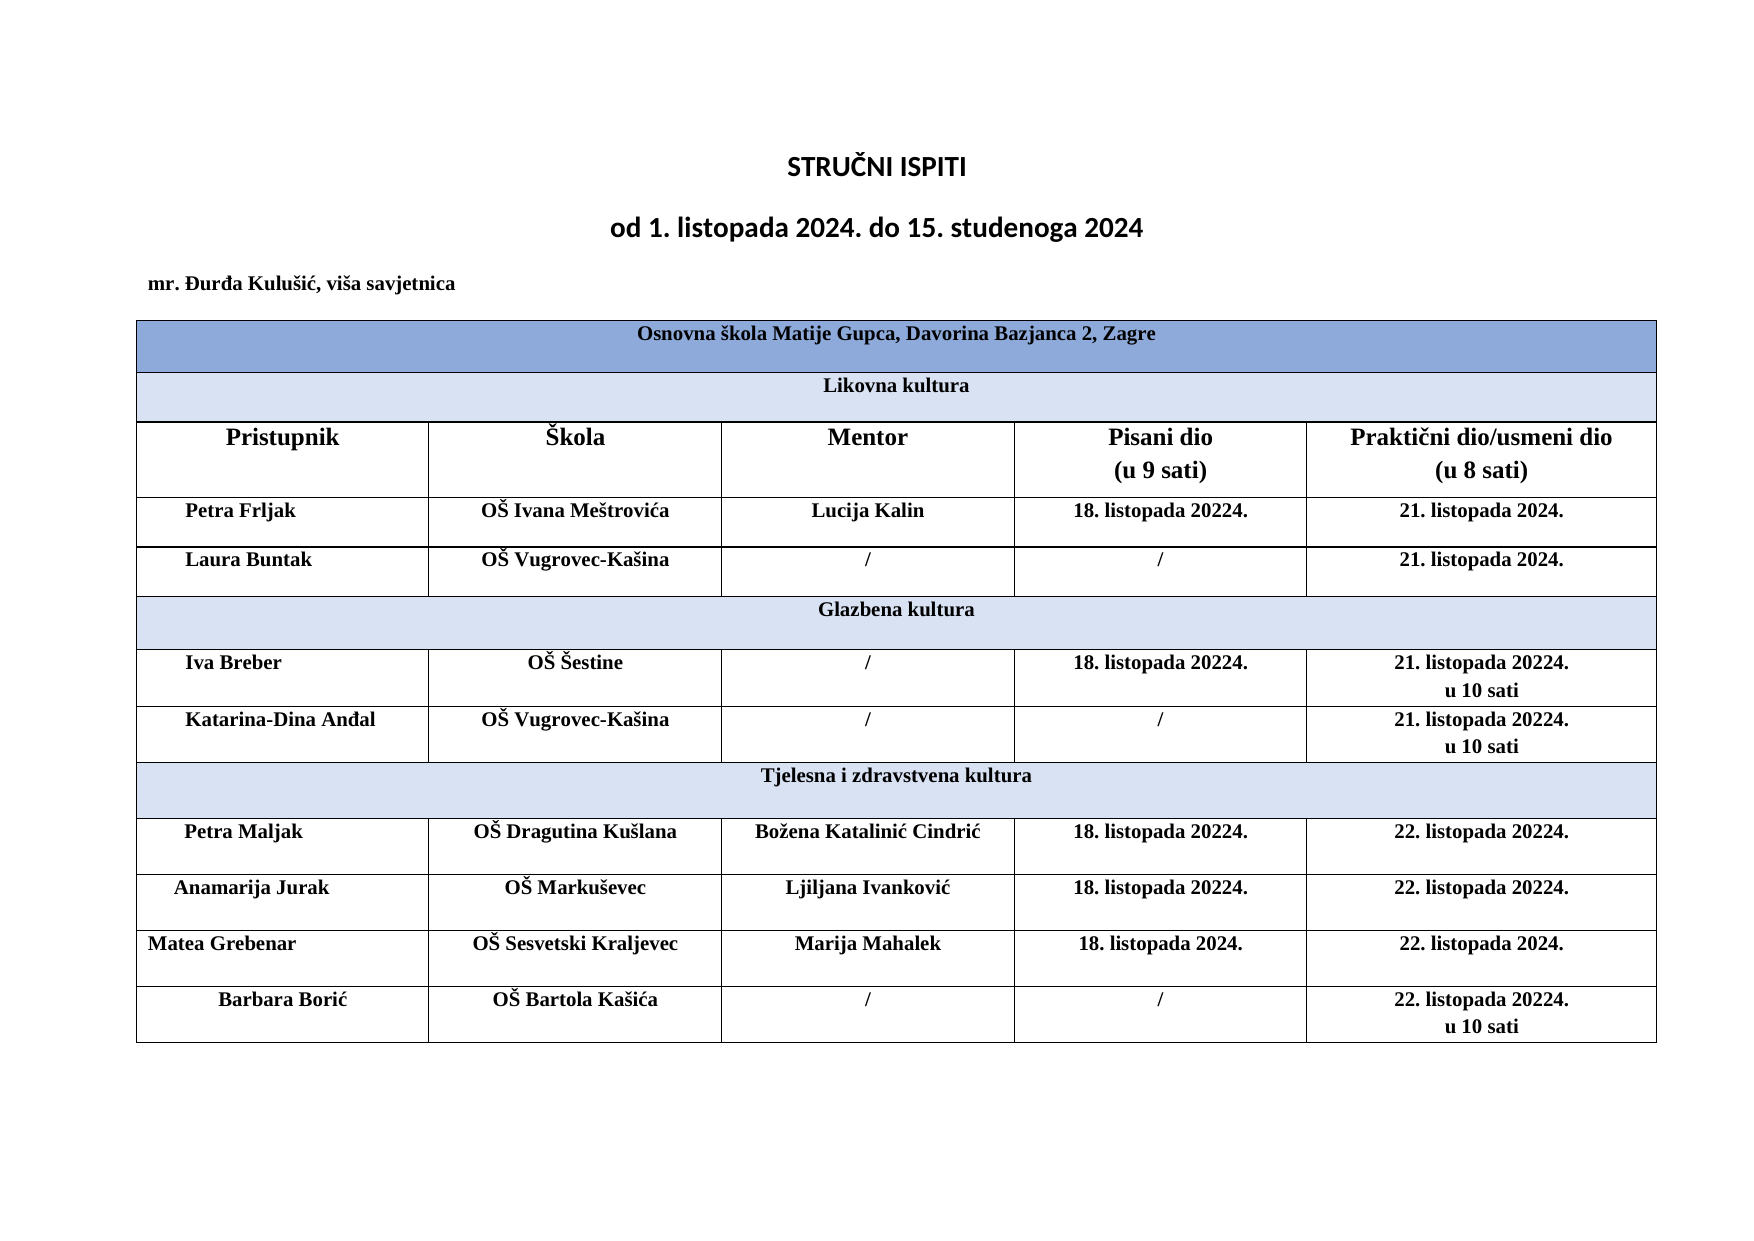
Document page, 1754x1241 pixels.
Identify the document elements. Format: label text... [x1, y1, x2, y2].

table_cell Ljiljana Ivanković [722, 875, 1014, 930]
table_cell 18. listopada 20224. [1015, 498, 1306, 546]
table_cell Laura Buntak [137, 548, 428, 596]
table_cell Petra Maljak [137, 819, 428, 874]
table_cell Petra Frljak [137, 498, 428, 546]
table_cell / [1015, 548, 1306, 596]
table_cell OŠ Šestine [429, 650, 721, 706]
table_cell / [722, 548, 1014, 596]
table_cell 22. listopada 20224. [1307, 875, 1656, 930]
table_cell / [1015, 707, 1306, 762]
table_cell / [722, 987, 1014, 1042]
table_cell Pisani dio (u 9 sati) [1015, 423, 1306, 497]
text STRUČNI ISPITI [148, 148, 1606, 183]
table_cell OŠ Markuševec [429, 875, 721, 930]
table_cell 21. listopada 2024. [1307, 548, 1656, 596]
text mr. Đurđa Kulušić, viša savjetnica [148, 271, 1606, 295]
table_cell Pristupnik [137, 423, 428, 497]
table_cell Lucija Kalin [722, 498, 1014, 546]
table_cell 18. listopada 20224. [1015, 875, 1306, 930]
table_cell / [1015, 987, 1306, 1042]
table_cell Barbara Borić [137, 987, 428, 1042]
table_cell Marija Mahalek [722, 931, 1014, 986]
table_cell Katarina-Dina Anđal [137, 707, 428, 762]
table_cell 21. listopada 20224. u 10 sati [1307, 707, 1656, 762]
table_cell Glazbena kultura [137, 597, 1656, 649]
table_cell Mentor [722, 423, 1014, 497]
table_cell 21. listopada 20224. u 10 sati [1307, 650, 1656, 706]
table_cell Škola [429, 423, 721, 497]
table_cell 18. listopada 20224. [1015, 819, 1306, 874]
text od 1. listopada 2024. do 15. studenoga 2024 [148, 209, 1606, 245]
table_cell OŠ Ivana Meštrovića [429, 498, 721, 546]
table_cell Matea Grebenar [137, 931, 428, 986]
table_cell 21. listopada 2024. [1307, 498, 1656, 546]
table_cell Likovna kultura [137, 373, 1656, 421]
table_cell OŠ Bartola Kašića [429, 987, 721, 1042]
table_cell 22. listopada 2024. [1307, 931, 1656, 986]
table_cell OŠ Vugrovec-Kašina [429, 707, 721, 762]
table_cell Božena Katalinić Cindrić [722, 819, 1014, 874]
table_header Osnovna škola Matije Gupca, Davorina Bazjanca 2, Zagre [137, 321, 1656, 372]
table_cell 18. listopada 20224. [1015, 650, 1306, 706]
table_cell Anamarija Jurak [137, 875, 428, 930]
table_cell 22. listopada 20224. [1307, 819, 1656, 874]
table_cell / [722, 650, 1014, 706]
table_cell OŠ Dragutina Kušlana [429, 819, 721, 874]
table_cell 18. listopada 2024. [1015, 931, 1306, 986]
table_cell / [722, 707, 1014, 762]
table_cell Tjelesna i zdravstvena kultura [137, 763, 1656, 818]
table_cell OŠ Vugrovec-Kašina [429, 548, 721, 596]
table_cell Iva Breber [137, 650, 428, 706]
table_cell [1307, 987, 1656, 1042]
table_cell OŠ Sesvetski Kraljevec [429, 931, 721, 986]
table_cell Praktični dio/usmeni dio (u 8 sati) [1307, 423, 1656, 497]
